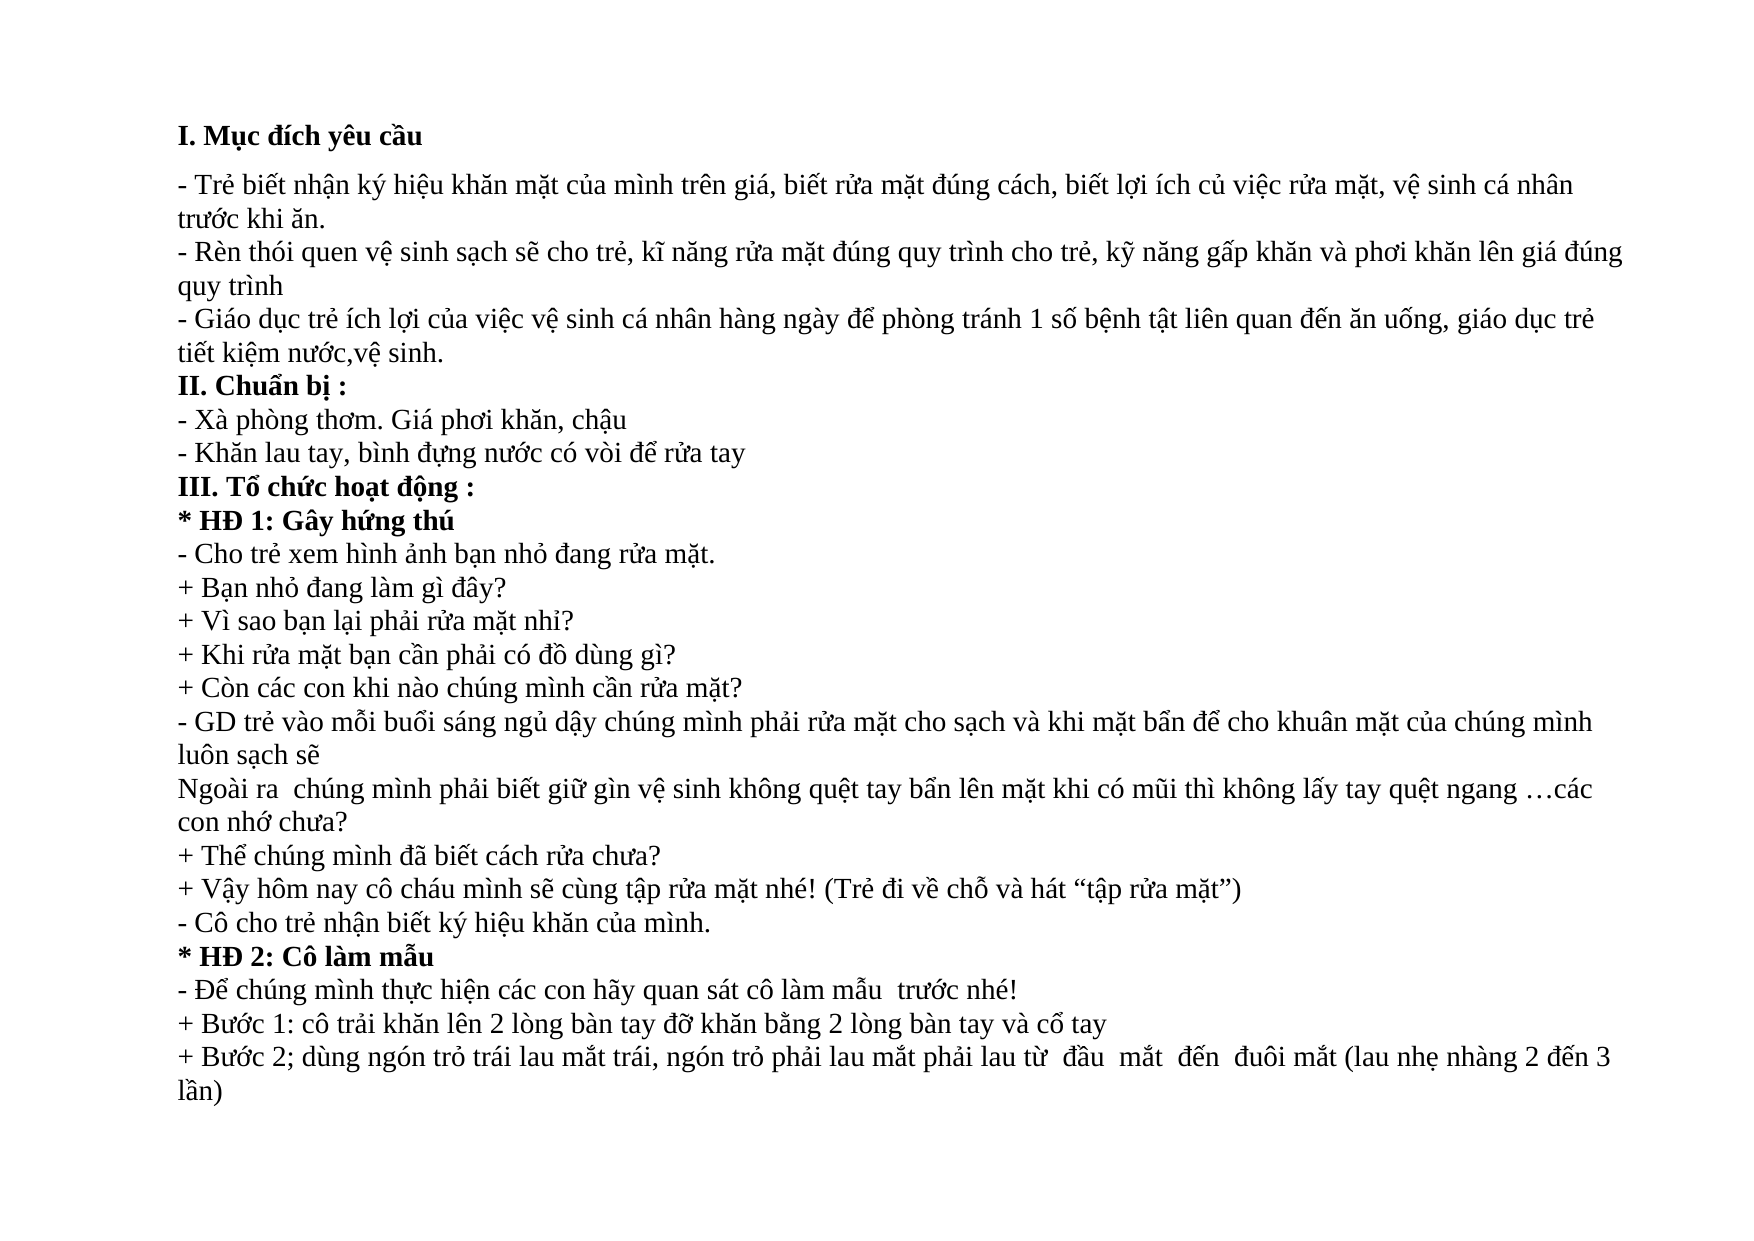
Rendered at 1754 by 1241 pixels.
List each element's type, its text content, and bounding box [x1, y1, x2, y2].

text II. Chuẩn bị : [177, 368, 1636, 402]
text + Bạn nhỏ đang làm gì đây? [177, 570, 1636, 603]
text - Cho trẻ xem hình ảnh bạn nhỏ đang rửa mặt. [177, 536, 1636, 570]
text I. Mục đích yêu cầu [177, 118, 1636, 152]
text * HĐ 1: Gây hứng thú [177, 503, 1636, 536]
text + Khi rửa mặt bạn cần phải có đồ dùng gì? [177, 637, 1636, 670]
text + Vì sao bạn lại phải rửa mặt nhỉ? [177, 603, 1636, 637]
text + Thể chúng mình đã biết cách rửa chưa? [177, 838, 1636, 872]
text - Rèn thói quen vệ sinh sạch sẽ cho trẻ, kĩ năng rửa mặt đúng quy trình cho trẻ, kỹ năng gấp khăn và phơi khăn lên giá đúng quy trình [177, 234, 1636, 301]
text - GD trẻ vào mỗi buổi sáng ngủ dậy chúng mình phải rửa mặt cho sạch và khi mặt bẩn để cho khuân mặt của chúng mình luôn sạch sẽ [177, 704, 1636, 771]
text + Bước 2; dùng ngón trỏ trái lau mắt trái, ngón trỏ phải lau mắt phải lau từ đầu mắt đến đuôi mắt (lau nhẹ nhàng 2 đến 3 lần) [177, 1039, 1636, 1106]
text - Cô cho trẻ nhận biết ký hiệu khăn của mình. [177, 905, 1636, 939]
text + Bước 1: cô trải khăn lên 2 lòng bàn tay đỡ khăn bằng 2 lòng bàn tay và cổ tay [177, 1006, 1636, 1039]
text * HĐ 2: Cô làm mẫu [177, 939, 1636, 972]
text - Trẻ biết nhận ký hiệu khăn mặt của mình trên giá, biết rửa mặt đúng cách, biết lợi ích củ việc rửa mặt, vệ sinh cá nhân trước khi ăn. [177, 167, 1636, 234]
text - Xà phòng thơm. Giá phơi khăn, chậu [177, 402, 1636, 436]
text + Vậy hôm nay cô cháu mình sẽ cùng tập rửa mặt nhé! (Trẻ đi về chỗ và hát “tập rửa mặt”) [177, 872, 1636, 905]
text III. Tổ chức hoạt động : [177, 469, 1636, 503]
text - Khăn lau tay, bình đựng nước có vòi để rửa tay [177, 436, 1636, 469]
text - Giáo dục trẻ ích lợi của việc vệ sinh cá nhân hàng ngày để phòng tránh 1 số bệnh tật liên quan đến ăn uống, giáo dục trẻ tiết kiệm nước,vệ sinh. [177, 301, 1636, 368]
text - Để chúng mình thực hiện các con hãy quan sát cô làm mẫu trước nhé! [177, 972, 1636, 1006]
text + Còn các con khi nào chúng mình cần rửa mặt? [177, 670, 1636, 704]
text Ngoài ra chúng mình phải biết giữ gìn vệ sinh không quệt tay bẩn lên mặt khi có mũi thì không lấy tay quệt ngang …các con nhớ chưa? [177, 771, 1636, 838]
